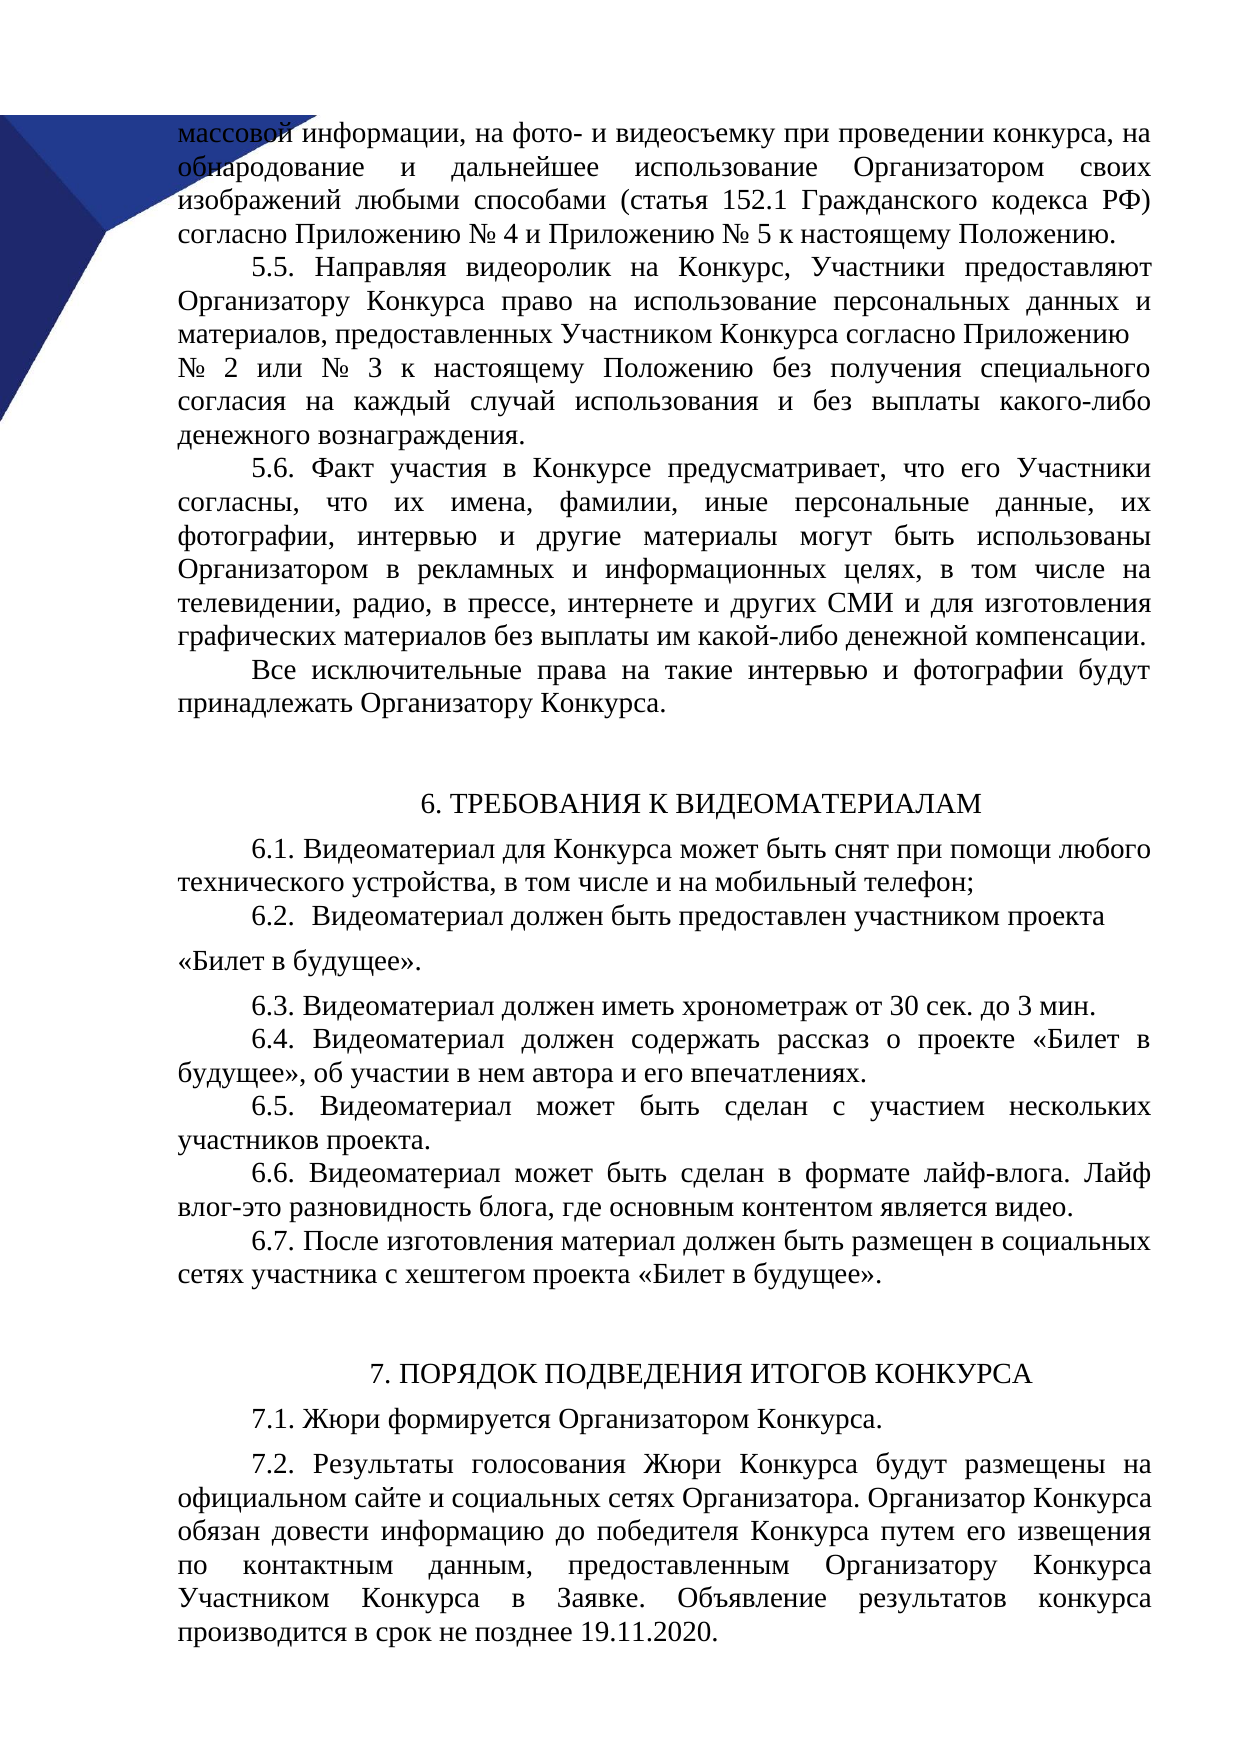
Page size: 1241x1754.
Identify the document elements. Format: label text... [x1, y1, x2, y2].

list Видеоматериал для Конкурса может быть снят при помощи любого технического устройства, в том числе и на мобильный телефон; [177, 831, 1152, 898]
list ТРЕБОВАНИЯ К ВИДЕОМАТЕРИАЛАМ [420, 786, 1169, 820]
list Видеоматериал должен иметь хронометраж от 30 сек. до 3 мин. [251, 988, 1169, 1021]
list Факт участия в Конкурсе предусматривает, что его Участники согласны, что их имена, фамилии, иные персональные данные, их фотографии, интервью и другие материалы могут быть использованы Организатором в рекламных и информационных целях, в том числе на телевидении, радио, в прессе, интернете и других СМИ и для изготовления графических материалов без выплаты им какой-либо денежной компенсации. [177, 451, 1152, 652]
picture [0, 115, 1168, 1754]
list После изготовления материал должен быть размещен в социальных сетях участника с хештегом проекта «Билет в будущее». [177, 1223, 1152, 1290]
list Видеоматериал должен содержать рассказ о проекте «Билет в будущее», об участии в нем автора и его впечатлениях. [177, 1021, 1152, 1088]
text Все исключительные права на такие интервью и фотографии будут принадлежать Организатору Конкурса. [177, 652, 1151, 719]
list ПОРЯДОК ПОДВЕДЕНИЯ ИТОГОВ КОНКУРСА [369, 1357, 1169, 1390]
text № 2 или № 3 к настоящему Положению без получения специального согласия на каждый случай использования и без выплаты какого-либо денежного вознаграждения. [177, 350, 1152, 451]
list Видеоматериал может быть сделан с участием нескольких участников проекта. [177, 1088, 1152, 1156]
list Жюри формируется Организатором Конкурса. [251, 1402, 1169, 1435]
list Направляя видеоролик на Конкурс, Участники предоставляют Организатору Конкурса право на использование персональных данных и материалов, предоставленных Участником Конкурса согласно Приложению [177, 249, 1152, 350]
text массовой информации, на фото- и видеосъемку при проведении конкурса, на обнародование и дальнейшее использование Организатором своих изображений любыми способами (статья 152.1 Гражданского кодекса РФ) согласно Приложению № 4 и Приложению № 5 к настоящему Положению. [177, 115, 1152, 249]
list Результаты голосования Жюри Конкурса будут размещены на официальном сайте и социальных сетях Организатора. Организатор Конкурса обязан довести информацию до победителя Конкурса путем его извещения по контактным данным, предоставленным Организатору Конкурса Участником Конкурса в Заявке. Объявление результатов конкурса производится в срок не позднее 19.11.2020. [177, 1446, 1152, 1648]
list Видеоматериал должен быть предоставлен участником проекта [251, 898, 1169, 932]
list Видеоматериал может быть сделан в формате лайф-влога. Лайф влог-это разновидность блога, где основным контентом является видео. [177, 1156, 1152, 1223]
text «Билет в будущее». [177, 943, 1169, 976]
